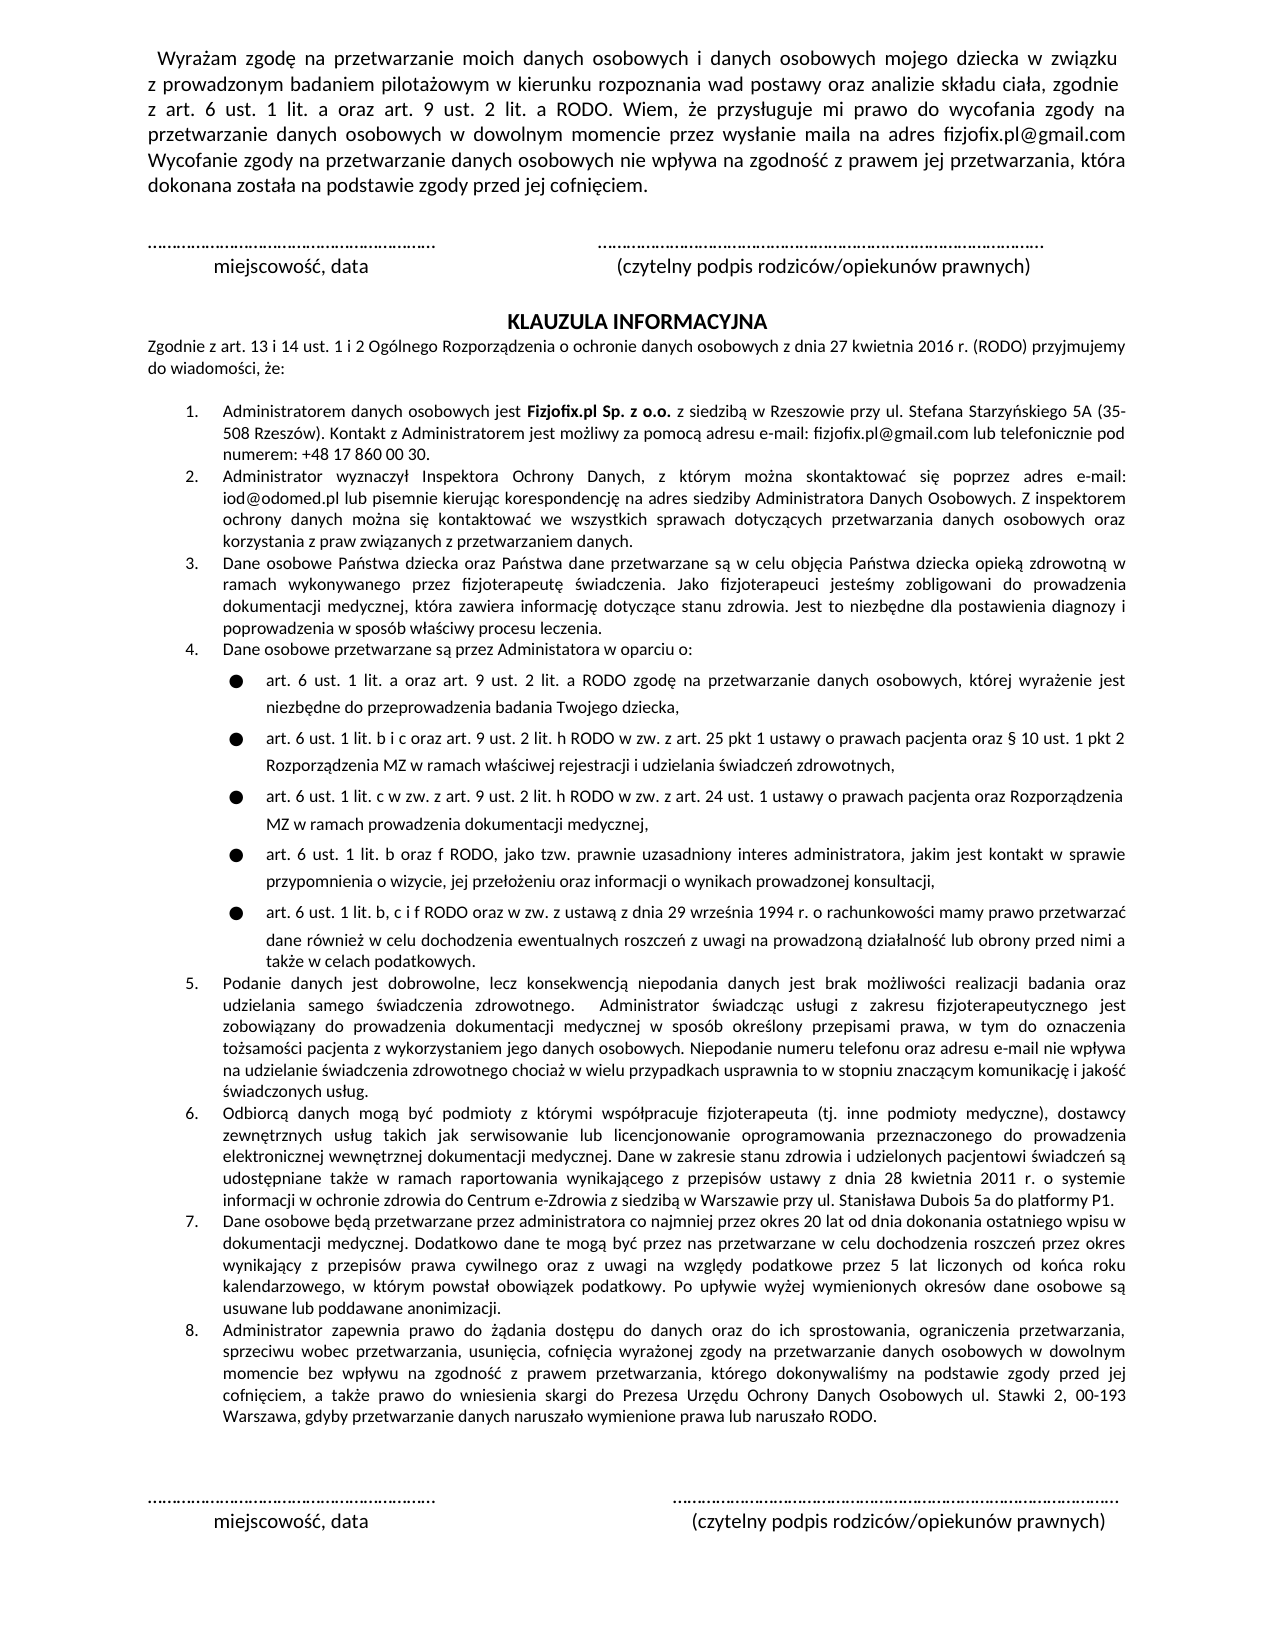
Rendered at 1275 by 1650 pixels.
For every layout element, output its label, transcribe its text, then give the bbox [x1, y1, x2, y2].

list Dane osobowe Państwa dziecka oraz Państwa dane przetwarzane są w celu objęcia Państwa dziecka opieką zdrowotną w ramach wykonywanego przez fizjoterapeutę świadczenia. Jako fizjoterapeuci jesteśmy zobligowani do prowadzenia dokumentacji medycznej, która zawiera informację dotyczące stanu zdrowia. Jest to niezbędne dla postawienia diagnozy i poprowadzenia w sposób właściwy procesu leczenia. [185, 552, 1127, 638]
text miejscowość, data (czytelny podpis rodziców/opiekunów prawnych) [148, 254, 1127, 279]
list Odbiorcą danych mogą być podmioty z którymi współpracuje fizjoterapeuta (tj. inne podmioty medyczne), dostawcy zewnętrznych usług takich jak serwisowanie lub licencjonowanie oprogramowania przeznaczonego do prowadzenia elektronicznej wewnętrznej dokumentacji medycznej. Dane w zakresie stanu zdrowia i udzielonych pacjentowi świadczeń są udostępniane także w ramach raportowania wynikającego z przepisów ustawy z dnia 28 kwietnia 2011 r. o systemie informacji w ochronie zdrowia do Centrum e-Zdrowia z siedzibą w Warszawie przy ul. Stanisława Dubois 5a do platformy P1. [185, 1102, 1127, 1210]
text miejscowość, data (czytelny podpis rodziców/opiekunów prawnych) [148, 1508, 1127, 1534]
list Dane osobowe przetwarzane są przez Administatora w oparciu o: [185, 638, 1127, 660]
list Administratorem danych osobowych jest Fizjofix.pl Sp. z o.o. z siedzibą w Rzeszowie przy ul. Stefana Starzyńskiego 5A (35-508 Rzeszów). Kontakt z Administratorem jest możliwy za pomocą adresu e-mail: fizjofix.pl@gmail.com lub telefonicznie pod numerem: +48 17 860 00 30. [185, 400, 1127, 465]
text KLAUZULA INFORMACYJNA [148, 307, 1127, 335]
text …………………………………………………… ………………………………………………………………………………… [148, 228, 1127, 254]
list art. 6 ust. 1 lit. b oraz f RODO, jako tzw. prawnie uzasadniony interes administratora, jakim jest kontakt w sprawie przypomnienia o wizycie, jej przełożeniu oraz informacji o wynikach prowadzonej konsultacji, [228, 834, 1127, 892]
list art. 6 ust. 1 lit. b i c oraz art. 9 ust. 2 lit. h RODO w zw. z art. 25 pkt 1 ustawy o prawach pacjenta oraz § 10 ust. 1 pkt 2 Rozporządzenia MZ w ramach właściwej rejestracji i udzielania świadczeń zdrowotnych, [228, 718, 1127, 776]
list Podanie danych jest dobrowolne, lecz konsekwencją niepodania danych jest brak możliwości realizacji badania oraz udzielania samego świadczenia zdrowotnego. Administrator świadcząc usługi z zakresu fizjoterapeutycznego jest zobowiązany do prowadzenia dokumentacji medycznej w sposób określony przepisami prawa, w tym do oznaczenia tożsamości pacjenta z wykorzystaniem jego danych osobowych. Niepodanie numeru telefonu oraz adresu e-mail nie wpływa na udzielanie świadczenia zdrowotnego chociaż w wielu przypadkach usprawnia to w stopniu znaczącym komunikację i jakość świadczonych usług. [185, 972, 1127, 1102]
list art. 6 ust. 1 lit. a oraz art. 9 ust. 2 lit. a RODO zgodę na przetwarzanie danych osobowych, której wyrażenie jest niezbędne do przeprowadzenia badania Twojego dziecka, [228, 660, 1127, 718]
text …………………………………………………… ………………………………………………………………………………… [148, 1483, 1127, 1508]
list art. 6 ust. 1 lit. c w zw. z art. 9 ust. 2 lit. h RODO w zw. z art. 24 ust. 1 ustawy o prawach pacjenta oraz Rozporządzenia MZ w ramach prowadzenia dokumentacji medycznej, [228, 776, 1127, 834]
list Administrator zapewnia prawo do żądania dostępu do danych oraz do ich sprostowania, ograniczenia przetwarzania, sprzeciwu wobec przetwarzania, usunięcia, cofnięcia wyrażonej zgody na przetwarzanie danych osobowych w dowolnym momencie bez wpływu na zgodność z prawem przetwarzania, którego dokonywaliśmy na podstawie zgody przed jej cofnięciem, a także prawo do wniesienia skargi do Prezesa Urzędu Ochrony Danych Osobowych ul. Stawki 2, 00-193 Warszawa, gdyby przetwarzanie danych naruszało wymienione prawa lub naruszało RODO. [185, 1319, 1127, 1427]
list art. 6 ust. 1 lit. b, c i f RODO oraz w zw. z ustawą z dnia 29 września 1994 r. o rachunkowości mamy prawo przetwarzać dane również w celu dochodzenia ewentualnych roszczeń z uwagi na prowadzoną działalność lub obrony przed nimi a także w celach podatkowych. [228, 892, 1127, 972]
text Wyrażam zgodę na przetwarzanie moich danych osobowych i danych osobowych mojego dziecka w związku z prowadzonym badaniem pilotażowym w kierunku rozpoznania wad postawy oraz analizie składu ciała, zgodnie z art. 6 ust. 1 lit. a oraz art. 9 ust. 2 lit. a RODO. Wiem, że przysługuje mi prawo do wycofania zgody na przetwarzanie danych osobowych w dowolnym momencie przez wysłanie maila na adres fizjofix.pl@gmail.com Wycofanie zgody na przetwarzanie danych osobowych nie wpływa na zgodność z prawem jej przetwarzania, która dokonana została na podstawie zgody przed jej cofnięciem. [148, 45, 1127, 198]
list Dane osobowe będą przetwarzane przez administratora co najmniej przez okres 20 lat od dnia dokonania ostatniego wpisu w dokumentacji medycznej. Dodatkowo dane te mogą być przez nas przetwarzane w celu dochodzenia roszczeń przez okres wynikający z przepisów prawa cywilnego oraz z uwagi na względy podatkowe przez 5 lat liczonych od końca roku kalendarzowego, w którym powstał obowiązek podatkowy. Po upływie wyżej wymienionych okresów dane osobowe są usuwane lub poddawane anonimizacji. [185, 1210, 1127, 1319]
text Zgodnie z art. 13 i 14 ust. 1 i 2 Ogólnego Rozporządzenia o ochronie danych osobowych z dnia 27 kwietnia 2016 r. (RODO) przyjmujemy do wiadomości, że: [148, 335, 1127, 378]
list Administrator wyznaczył Inspektora Ochrony Danych, z którym można skontaktować się poprzez adres e-mail: iod@odomed.pl lub pisemnie kierując korespondencję na adres siedziby Administratora Danych Osobowych. Z inspektorem ochrony danych można się kontaktować we wszystkich sprawach dotyczących przetwarzania danych osobowych oraz korzystania z praw związanych z przetwarzaniem danych. [185, 465, 1127, 552]
